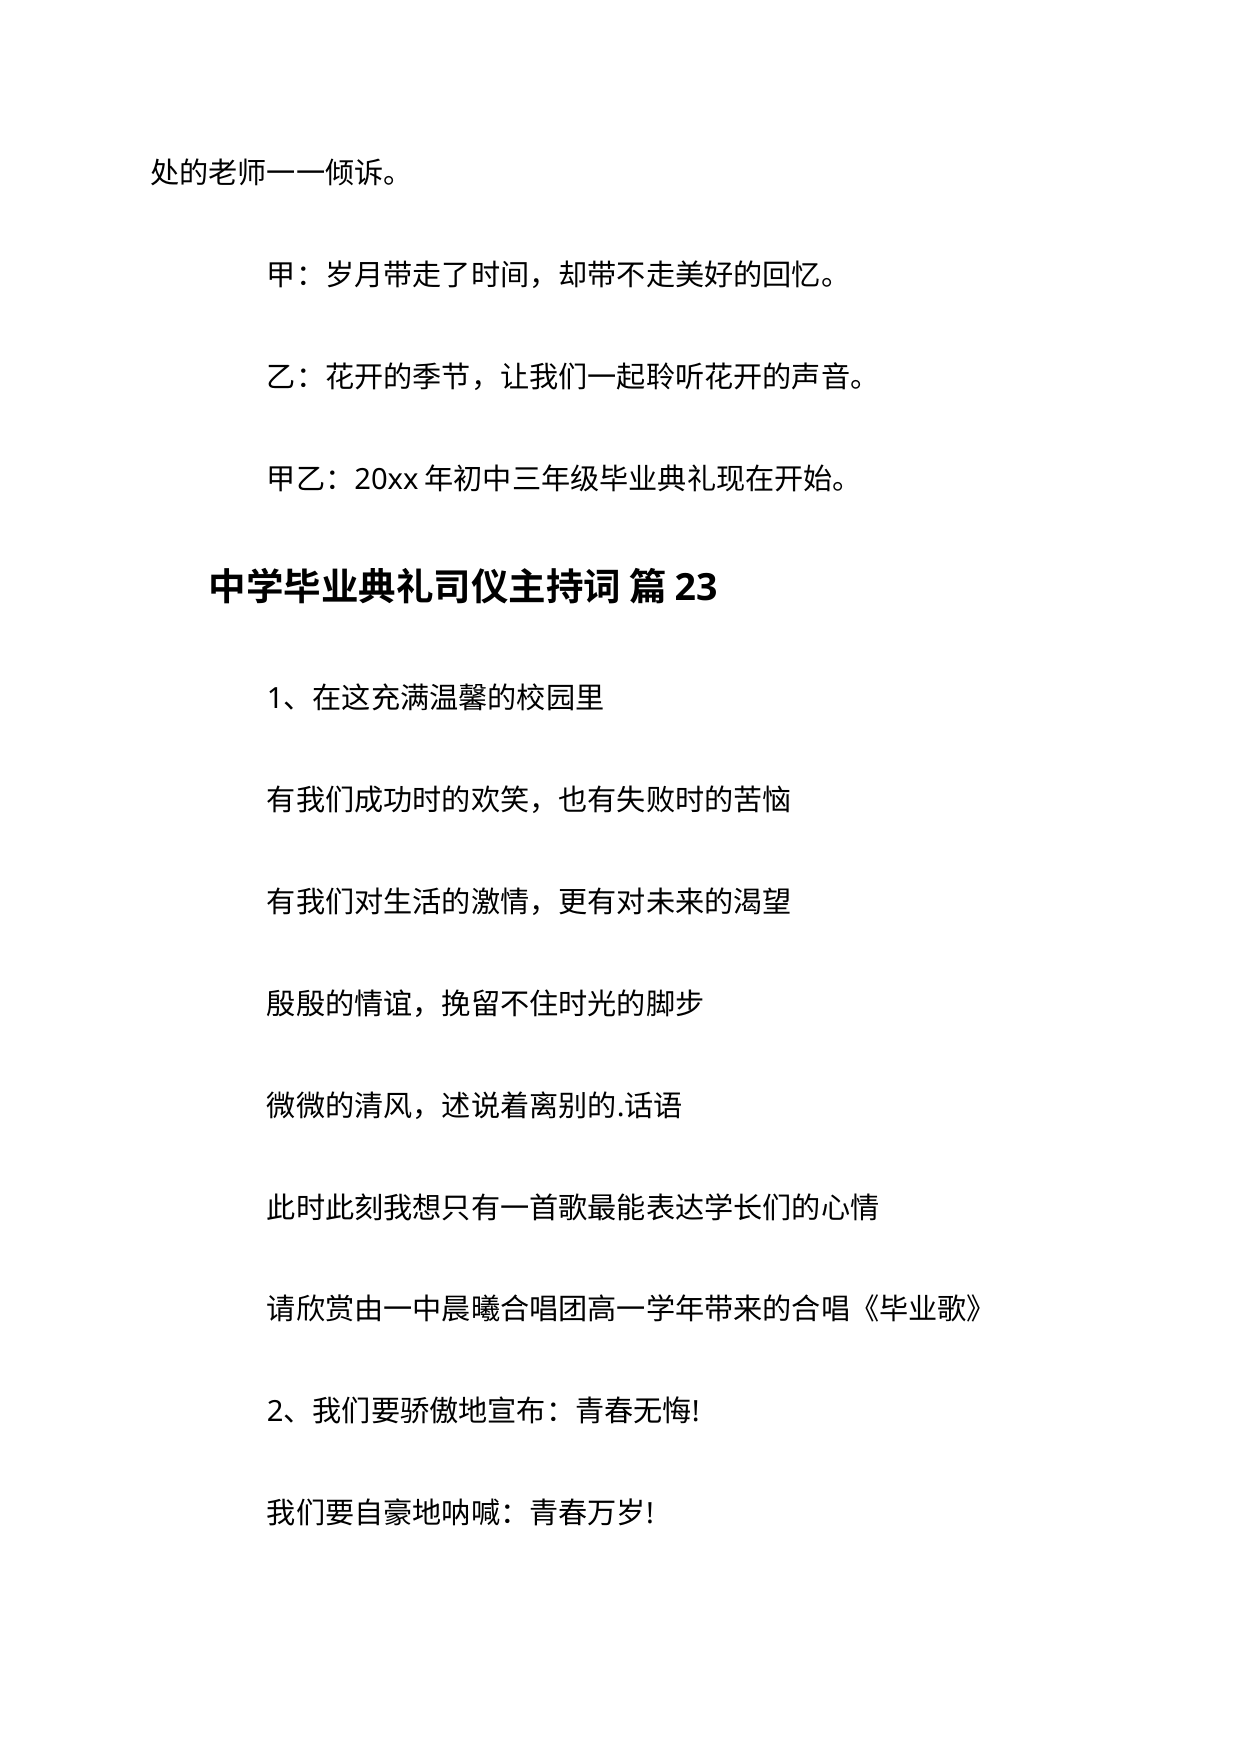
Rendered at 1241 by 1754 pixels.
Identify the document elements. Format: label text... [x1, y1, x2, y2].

text 甲乙：20xx年初中三年级毕业典礼现在开始。 [150, 455, 1090, 498]
text 乙：花开的季节，让我们一起聆听花开的声音。 [150, 353, 1090, 396]
text 1、在这充满温馨的校园里 [150, 675, 1090, 717]
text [150, 150, 1090, 192]
text 请欣赏由一中晨曦合唱团高一学年带来的合唱《毕业歌》 [150, 1286, 1090, 1328]
text 2、我们要骄傲地宣布：青春无悔! [150, 1388, 1090, 1430]
text 微微的清风，述说着离别的.话语 [150, 1082, 1090, 1124]
text 有我们成功时的欢笑，也有失败时的苦恼 [150, 777, 1090, 819]
text 有我们对生活的激情，更有对未来的渴望 [150, 879, 1090, 921]
text 我们要自豪地呐喊：青春万岁! [150, 1490, 1090, 1532]
text 甲：岁月带走了时间，却带不走美好的回忆。 [150, 252, 1090, 294]
text 此时此刻我想只有一首歌最能表达学长们的心情 [150, 1184, 1090, 1226]
text 殷殷的情谊，挽留不住时光的脚步 [150, 980, 1090, 1023]
text 中学毕业典礼司仪主持词 篇23 [150, 557, 1090, 612]
